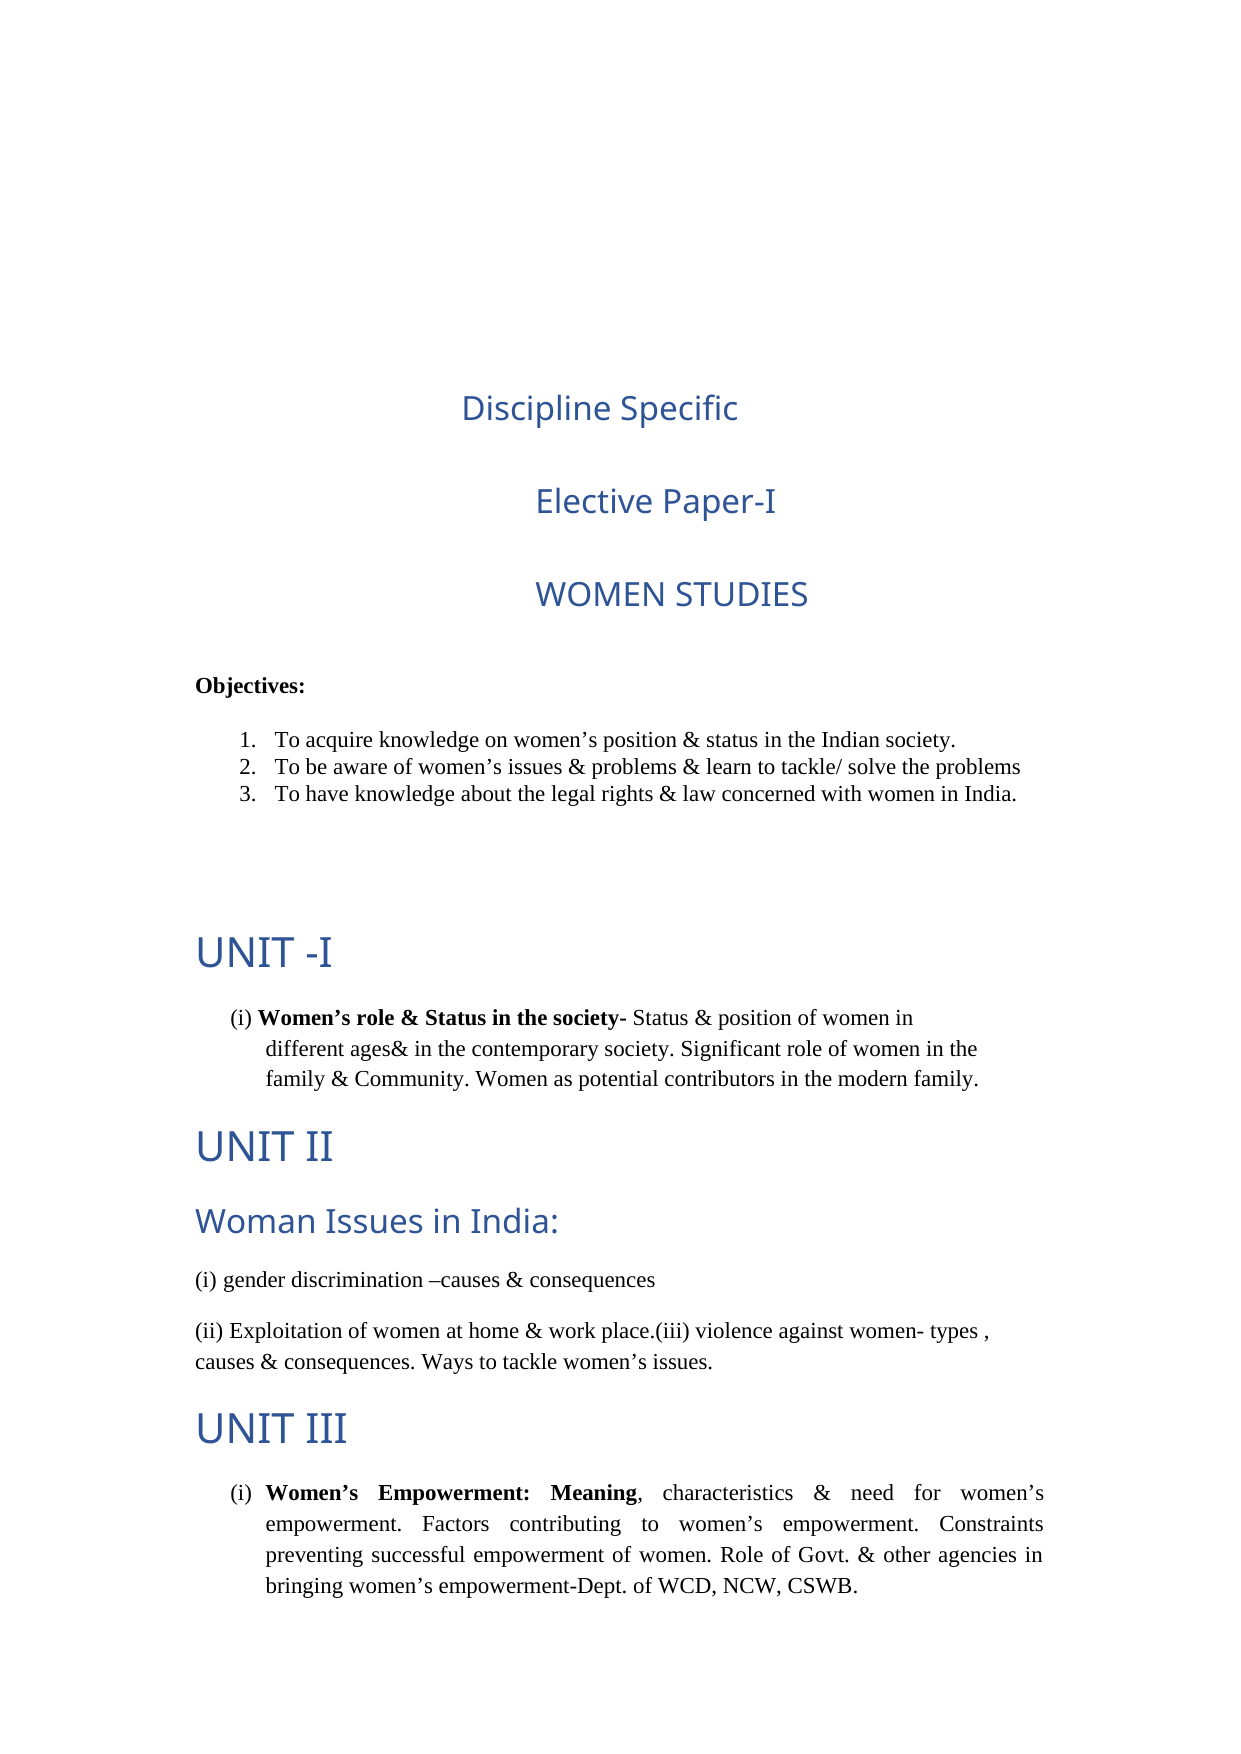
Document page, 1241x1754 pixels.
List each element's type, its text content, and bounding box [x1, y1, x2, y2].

subtitle UNIT III [177, 1399, 1078, 1456]
text Objectives: [195, 672, 1078, 698]
subtitle UNIT II [177, 1116, 1078, 1173]
subtitle Woman Issues in India: [177, 1198, 1078, 1243]
list gender discrimination –causes & consequences [195, 1266, 1078, 1293]
list To have knowledge about the legal rights & law concerned with women in India. [239, 780, 1078, 806]
list To be aware of women’s issues & problems & learn to tackle/ solve the problems [239, 753, 1078, 779]
list To acquire knowledge on women’s position & status in the Indian society. [239, 726, 1078, 752]
subtitle Discipline Specific Elective Paper-I WOMEN STUDIES [461, 384, 841, 616]
subtitle UNIT -I [177, 923, 1078, 980]
text (i) Women’s role & Status in the society- Status & position of women in different ages& in the contemporary society. Significant role of women in the family & Community. Women as potential contributors in the modern family. [230, 1004, 985, 1092]
list Exploitation of women at home & work place.(iii) violence against women- types , causes & consequences. Ways to tackle women’s issues. [195, 1317, 1044, 1374]
list Women’s Empowerment: Meaning, characteristics & need for women’s empowerment. Factors contributing to women’s empowerment. Constraints preventing successful empowerment of women. Role of Govt. & other agencies in bringing women’s empowerment-Dept. of WCD, NCW, CSWB. [230, 1479, 1044, 1598]
